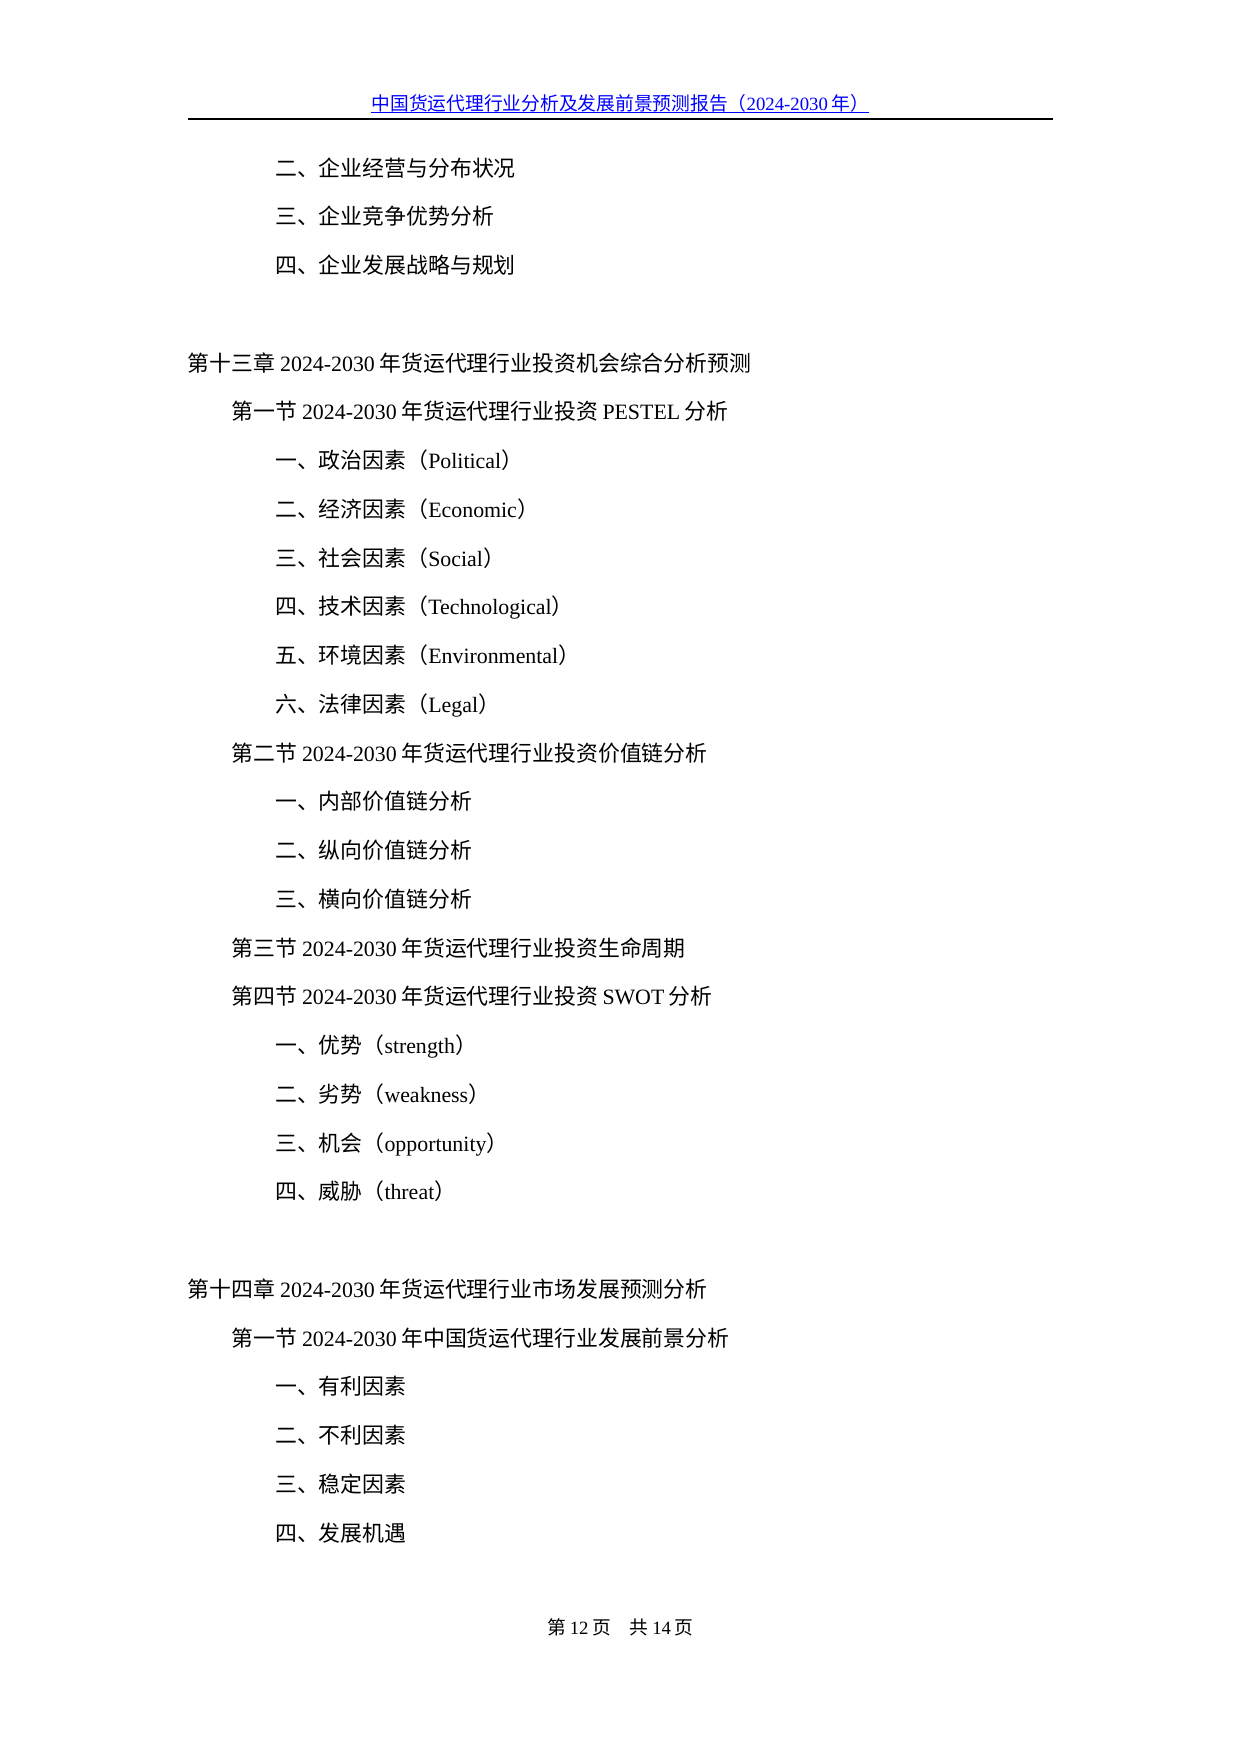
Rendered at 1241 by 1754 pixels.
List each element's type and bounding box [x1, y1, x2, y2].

text [187, 150, 1053, 1548]
